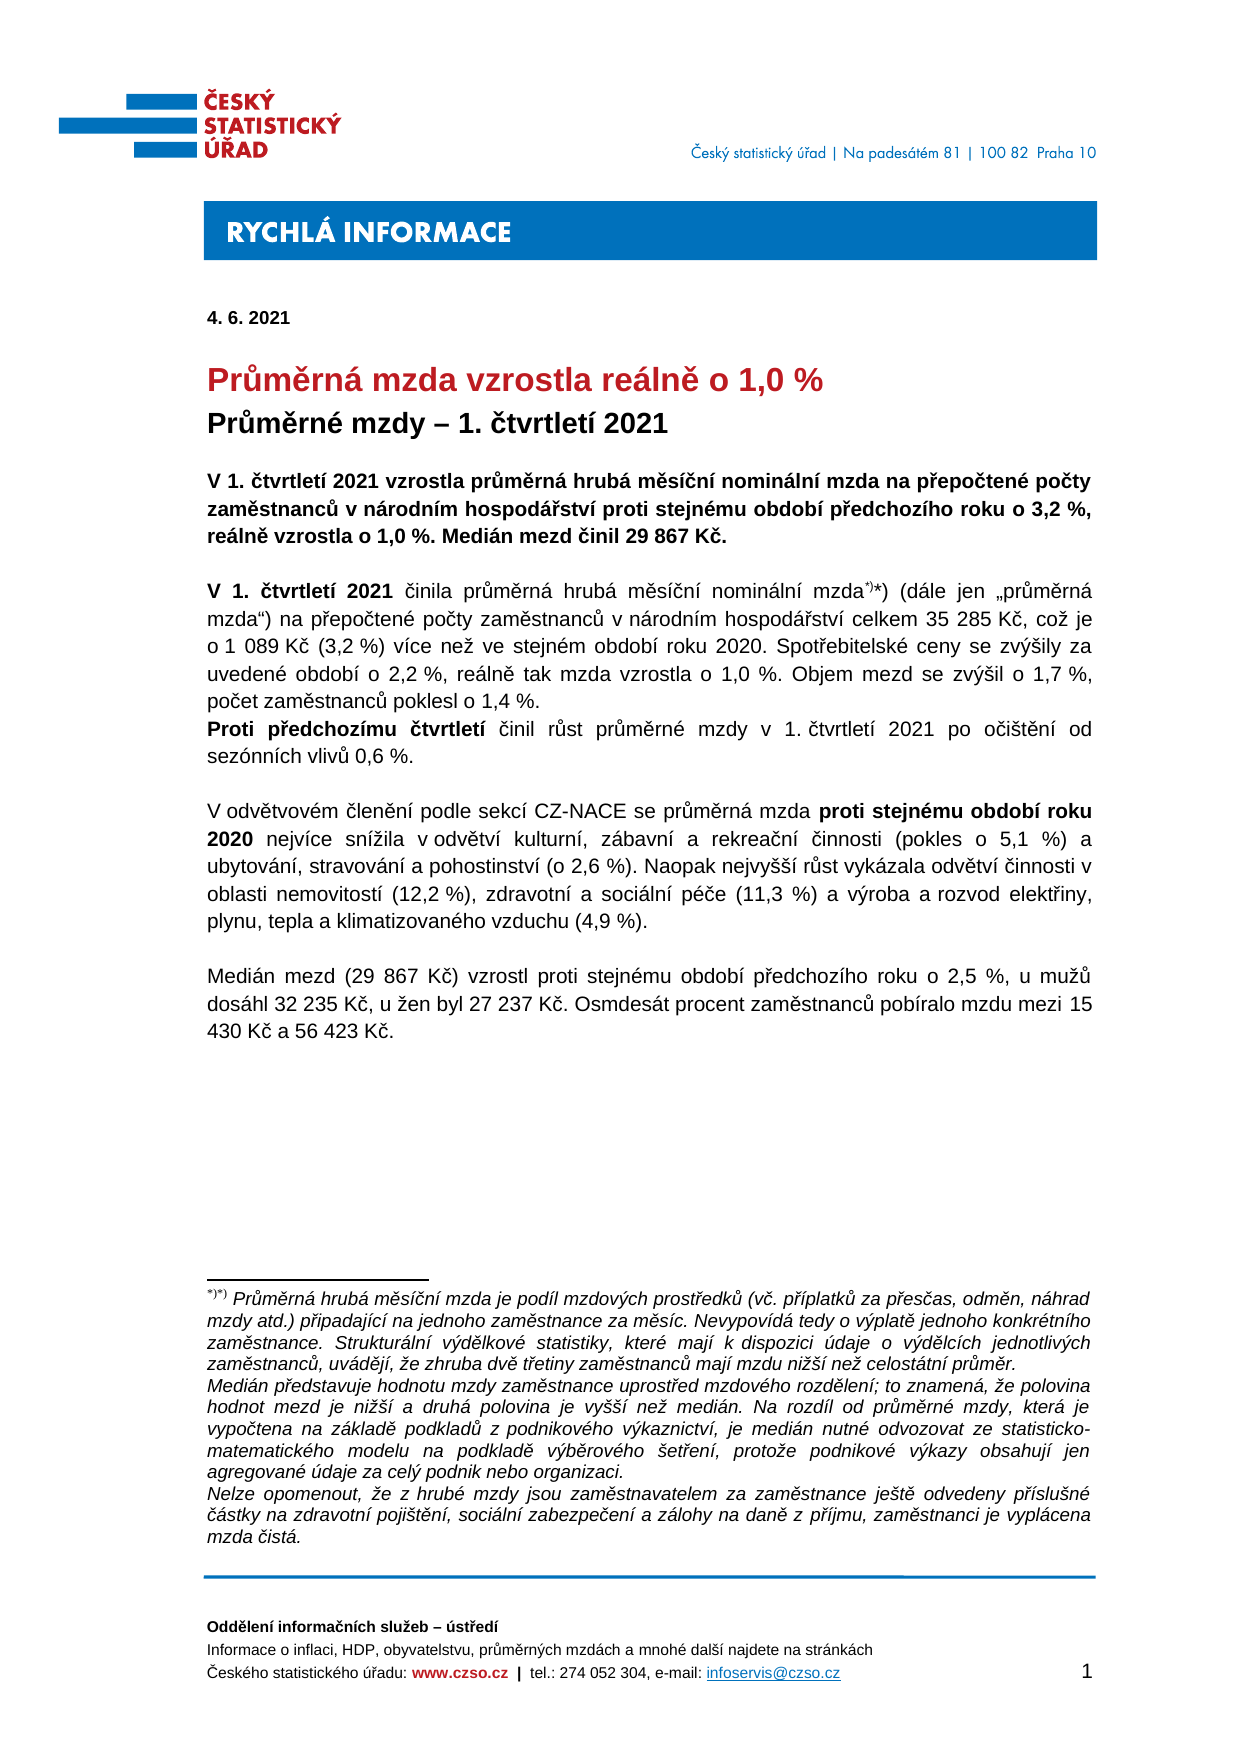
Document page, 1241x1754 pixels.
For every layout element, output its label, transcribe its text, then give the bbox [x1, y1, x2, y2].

text 4. 6. 2021 [207, 307, 1092, 329]
title Průměrná mzda vzrostla reálně o 1,0 % [207, 361, 1092, 398]
text V 1. čtvrtletí 2021 činila průměrná hrubá měsíční nominální mzda*) (dále jen „průměrná mzda“) na přepočtené počty zaměstnanců v národním hospodářství celkem 35 285 Kč, což je o 1 089 Kč (3,2 %) více než ve stejném období roku 2020. Spotřebitelské ceny se zvýšily za uvedené období o 2,2 %, reálně tak mzda vzrostla o 1,0 %. Objem mezd se zvýšil o 1,7 %, počet zaměstnanců poklesl o 1,4 %. [207, 579, 1092, 713]
text V odvětvovém členění podle sekcí CZ-NACE se průměrná mzda proti stejnému období roku 2020 nejvíce snížila v odvětví kulturní, zábavní a rekreační činnosti (pokles o 5,1 %) a ubytování, stravování a pohostinství (o 2,6 %). Naopak nejvyšší růst vykázala odvětví činnosti v oblasti nemovitostí (12,2 %), zdravotní a sociální péče (11,3 %) a výroba a rozvod elektřiny, plynu, tepla a klimatizovaného vzduchu (4,9 %). [207, 799, 1092, 933]
text Medián mezd (29 867 Kč) vzrostl proti stejnému období předchozího roku o 2,5 %, u mužů dosáhl 32 235 Kč, u žen byl 27 237 Kč. Osmdesát procent zaměstnanců pobíralo mzdu mezi 15 430 Kč a 56 423 Kč. [207, 964, 1092, 1043]
text V 1. čtvrtletí 2021 vzrostla průměrná hrubá měsíční nominální mzda na přepočtené počty zaměstnanců v národním hospodářství proti stejnému období předchozího roku o 3,2 %, reálně vzrostla o 1,0 %. Medián mezd činil 29 867 Kč. [207, 469, 1092, 548]
text Proti předchozímu čtvrtletí činil růst průměrné mzdy v 1. čtvrtletí 2021 po očištění od sezónních vlivů 0,6 %. [207, 717, 1092, 768]
text Průměrné mzdy – 1. čtvrtletí 2021 [207, 407, 1092, 440]
